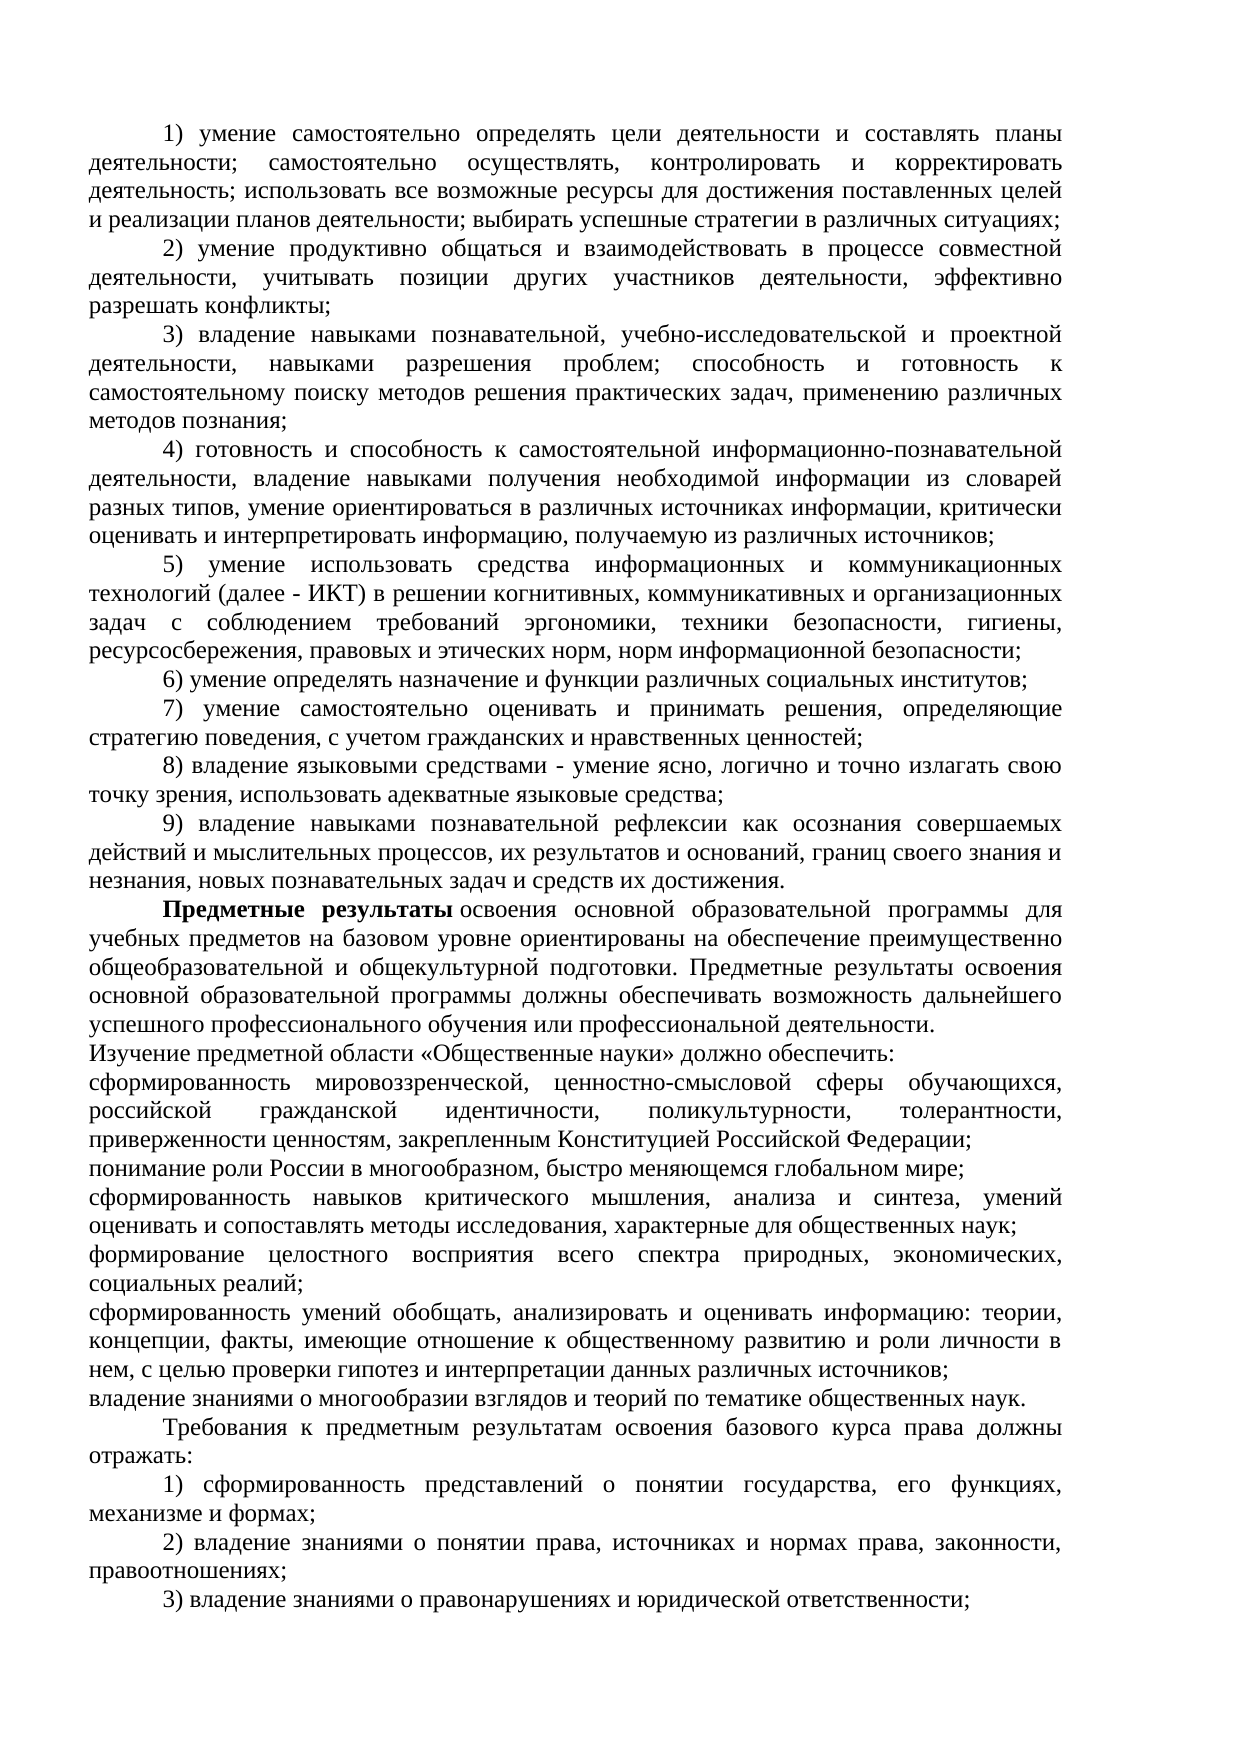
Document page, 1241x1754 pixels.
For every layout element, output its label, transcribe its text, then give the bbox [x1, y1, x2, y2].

text 2) владение знаниями о понятии права, источниках и нормах права, законности, правоотношениях; [88, 1527, 1063, 1584]
text 3) владение навыками познавательной, учебно-исследовательской и проектной деятельности, навыками разрешения проблем; способность и готовность к самостоятельному поиску методов решения практических задач, применению различных методов познания; [88, 319, 1063, 434]
text 3) владение знаниями о правонарушениях и юридической ответственности; [88, 1584, 1063, 1613]
text 6) умение определять назначение и функции различных социальных институтов; [88, 664, 1063, 693]
text владение знаниями о многообразии взглядов и теорий по тематике общественных наук. [88, 1383, 1063, 1412]
text 9) владение навыками познавательной рефлексии как осознания совершаемых действий и мыслительных процессов, их результатов и оснований, границ своего знания и незнания, новых познавательных задач и средств их достижения. [88, 808, 1063, 894]
text Предметные результаты освоения основной образовательной программы для учебных предметов на базовом уровне ориентированы на обеспечение преимущественно общеобразовательной и общекультурной подготовки. Предметные результаты освоения основной образовательной программы должны обеспечивать возможность дальнейшего успешного профессионального обучения или профессиональной деятельности. [88, 894, 1063, 1038]
text 7) умение самостоятельно оценивать и принимать решения, определяющие стратегию поведения, с учетом гражданских и нравственных ценностей; [88, 693, 1063, 751]
text понимание роли России в многообразном, быстро меняющемся глобальном мире; [88, 1153, 1063, 1182]
text 4) готовность и способность к самостоятельной информационно-познавательной деятельности, владение навыками получения необходимой информации из словарей разных типов, умение ориентироваться в различных источниках информации, критически оценивать и интерпретировать информацию, получаемую из различных источников; [88, 434, 1063, 549]
text 5) умение использовать средства информационных и коммуникационных технологий (далее - ИКТ) в решении когнитивных, коммуникативных и организационных задач с соблюдением требований эргономики, техники безопасности, гигиены, ресурсосбережения, правовых и этических норм, норм информационной безопасности; [88, 549, 1063, 664]
text Требования к предметным результатам освоения базового курса права должны отражать: [88, 1412, 1063, 1469]
text 1) сформированность представлений о понятии государства, его функциях, механизме и формах; [88, 1469, 1063, 1527]
text формирование целостного восприятия всего спектра природных, экономических, социальных реалий; [88, 1239, 1063, 1297]
text 8) владение языковыми средствами - умение ясно, логично и точно излагать свою точку зрения, использовать адекватные языковые средства; [88, 751, 1063, 808]
text 1) умение самостоятельно определять цели деятельности и составлять планы деятельности; самостоятельно осуществлять, контролировать и корректировать деятельность; использовать все возможные ресурсы для достижения поставленных целей и реализации планов деятельности; выбирать успешные стратегии в различных ситуациях; [88, 118, 1063, 233]
text Изучение предметной области «Общественные науки» должно обеспечить: [88, 1038, 1063, 1067]
text сформированность умений обобщать, анализировать и оценивать информацию: теории, концепции, факты, имеющие отношение к общественному развитию и роли личности в нем, с целью проверки гипотез и интерпретации данных различных источников; [88, 1297, 1063, 1383]
text сформированность навыков критического мышления, анализа и синтеза, умений оценивать и сопоставлять методы исследования, характерные для общественных наук; [88, 1182, 1063, 1239]
text 2) умение продуктивно общаться и взаимодействовать в процессе совместной деятельности, учитывать позиции других участников деятельности, эффективно разрешать конфликты; [88, 233, 1063, 319]
text сформированность мировоззренческой, ценностно-смысловой сферы обучающихся, российской гражданской идентичности, поликультурности, толерантности, приверженности ценностям, закрепленным Конституцией Российской Федерации; [88, 1067, 1063, 1153]
